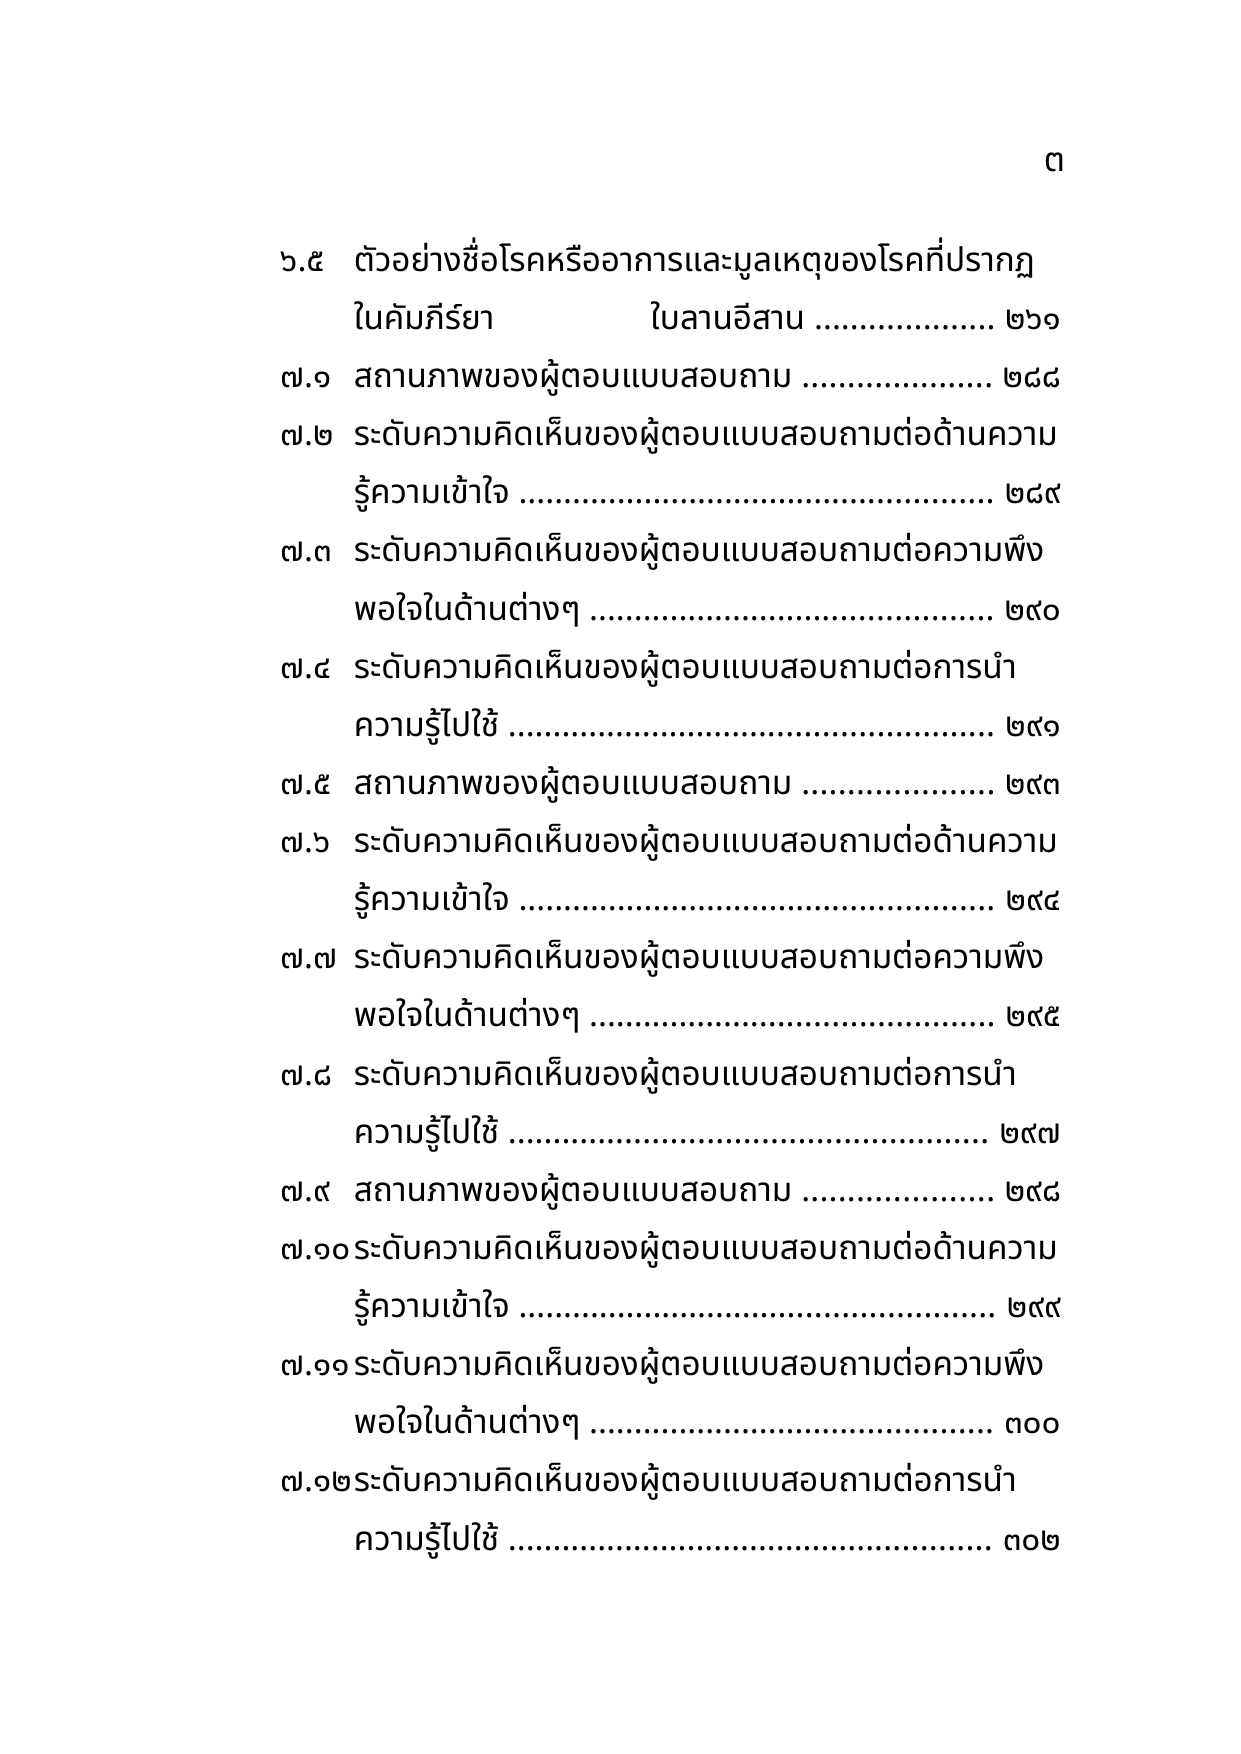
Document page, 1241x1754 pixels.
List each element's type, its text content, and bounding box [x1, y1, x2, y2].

text ๗.๑๐ ระดับความคิดเห็นของผู้ตอบแบบสอบถามต่อด้านความรู้ความเข้าใจ ๒๙๙ [280, 1224, 1065, 1332]
text ๖.๕ ตัวอย่างชื่อโรคหรืออาการและมูลเหตุของโรคที่ปรากฏในคัมภีร์ยา ใบลานอีสาน ๒๖๑ [280, 236, 1065, 344]
text ๗.๗ ระดับความคิดเห็นของผู้ตอบแบบสอบถามต่อความพึงพอใจในด้านต่างๆ ๒๙๕ [280, 933, 1065, 1042]
text ๗.๙ สถานภาพของผู้ตอบแบบสอบถาม ๒๙๘ [280, 1166, 1065, 1216]
text ๗.๓ ระดับความคิดเห็นของผู้ตอบแบบสอบถามต่อความพึงพอใจในด้านต่างๆ ๒๙๐ [280, 526, 1065, 635]
text ๗.๑ สถานภาพของผู้ตอบแบบสอบถาม ๒๘๘ [280, 352, 1065, 402]
text ๗.๔ ระดับความคิดเห็นของผู้ตอบแบบสอบถามต่อการนำความรู้ไปใช้ ๒๙๑ [280, 642, 1065, 751]
text ๗.๖ ระดับความคิดเห็นของผู้ตอบแบบสอบถามต่อด้านความรู้ความเข้าใจ ๒๙๔ [280, 817, 1065, 926]
text ๗.๑๑ ระดับความคิดเห็นของผู้ตอบแบบสอบถามต่อความพึงพอใจในด้านต่างๆ ๓๐๐ [280, 1340, 1065, 1449]
text ๗.๑๒ ระดับความคิดเห็นของผู้ตอบแบบสอบถามต่อการนำความรู้ไปใช้ ๓๐๒ [280, 1456, 1065, 1565]
text ๗.๘ ระดับความคิดเห็นของผู้ตอบแบบสอบถามต่อการนำความรู้ไปใช้ ๒๙๗ [280, 1049, 1065, 1158]
text ๗.๕ สถานภาพของผู้ตอบแบบสอบถาม ๒๙๓ [280, 759, 1065, 809]
text ๗.๒ ระดับความคิดเห็นของผู้ตอบแบบสอบถามต่อด้านความรู้ความเข้าใจ ๒๘๙ [280, 410, 1065, 519]
